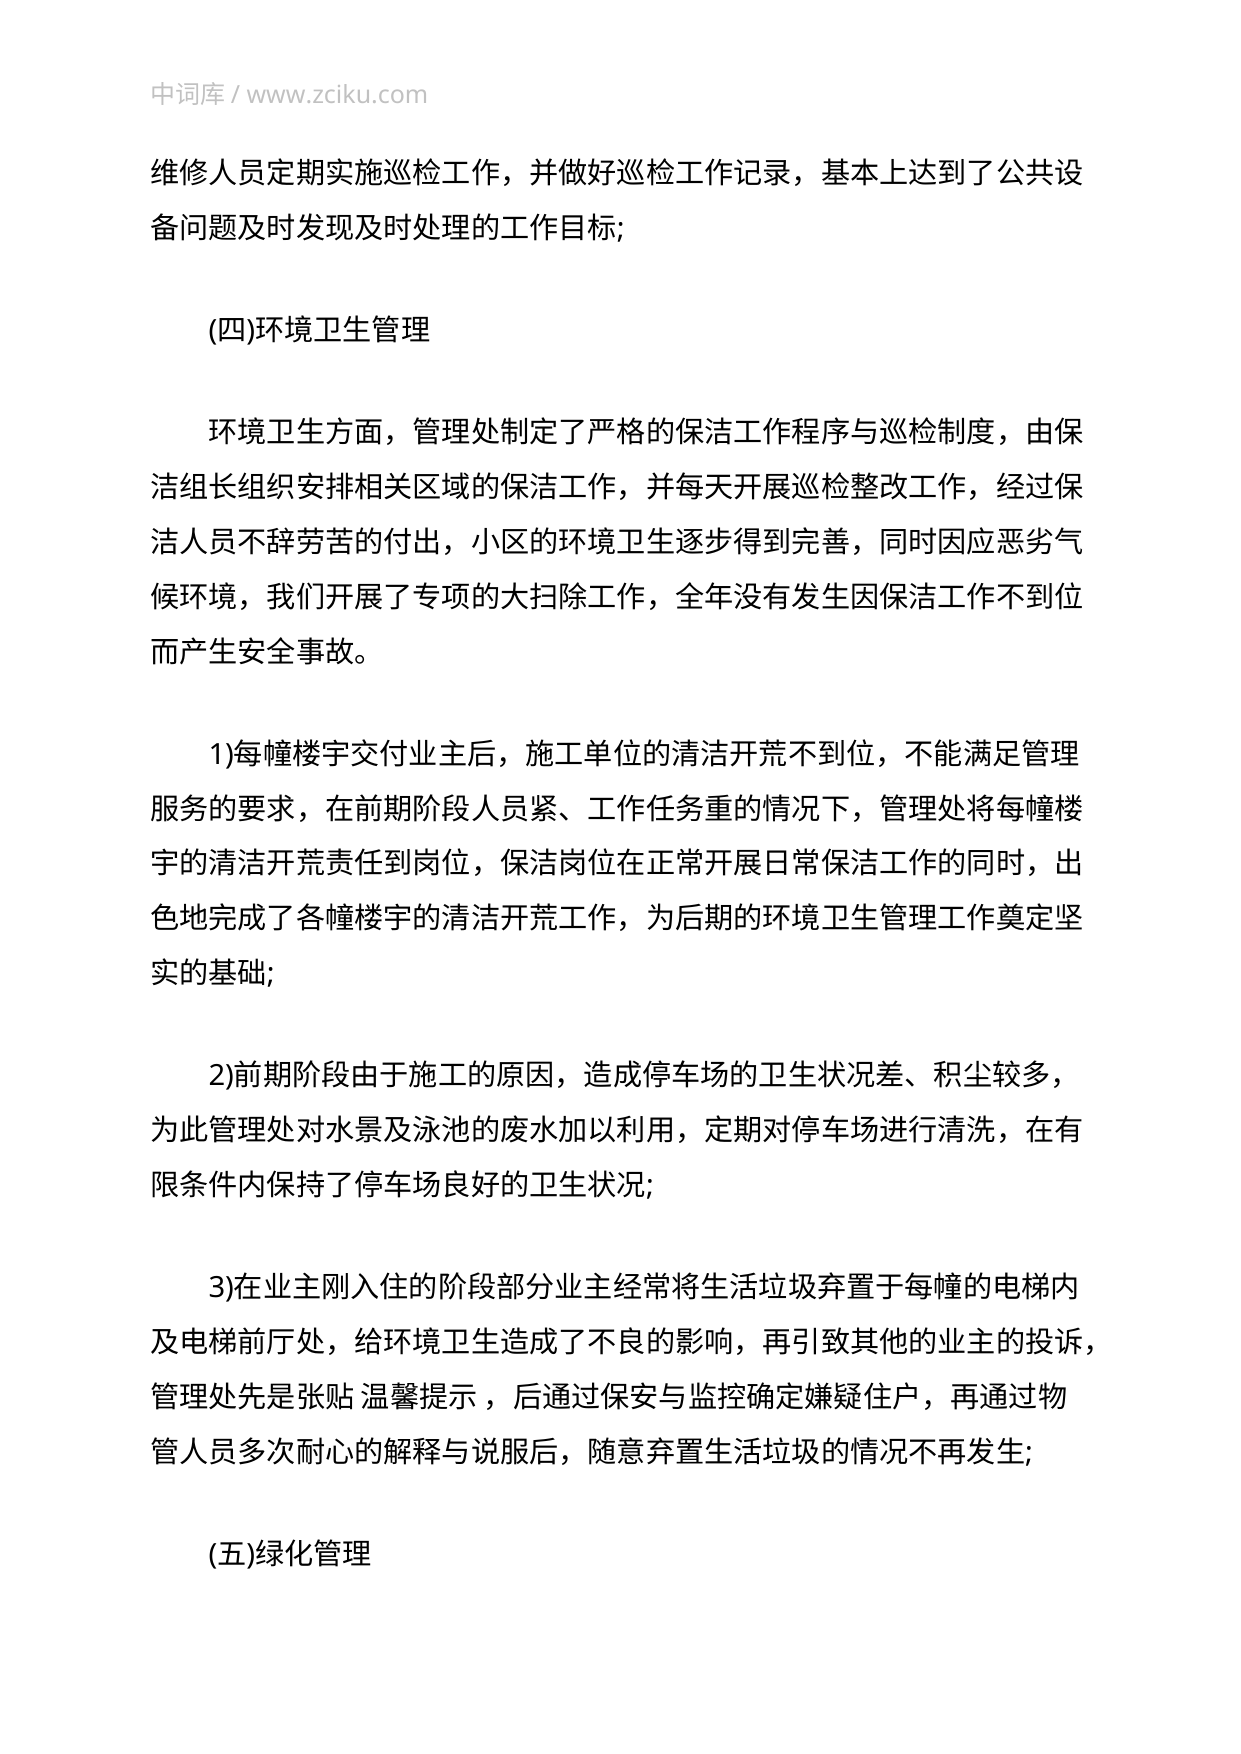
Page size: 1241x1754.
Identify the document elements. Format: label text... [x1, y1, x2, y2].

text (五)绿化管理 [150, 1531, 1090, 1573]
text (四)环境卫生管理 [150, 307, 1090, 349]
text 环境卫生方面，管理处制定了严格的保洁工作程序与巡检制度，由保洁组长组织安排相关区域的保洁工作，并每天开展巡检整改工作，经过保洁人员不辞劳苦的付出，小区的环境卫生逐步得到完善，同时因应恶劣气候环境，我们开展了专项的大扫除工作，全年没有发生因保洁工作不到位而产生安全事故。 [150, 409, 1090, 671]
text 1)每幢楼宇交付业主后，施工单位的清洁开荒不到位，不能满足管理服务的要求，在前期阶段人员紧、工作任务重的情况下，管理处将每幢楼宇的清洁开荒责任到岗位，保洁岗位在正常开展日常保洁工作的同时，出色地完成了各幢楼宇的清洁开荒工作，为后期的环境卫生管理工作奠定坚实的基础; [150, 730, 1090, 992]
text 2)前期阶段由于施工的原因，造成停车场的卫生状况差、积尘较多，为此管理处对水景及泳池的废水加以利用，定期对停车场进行清洗，在有限条件内保持了停车场良好的卫生状况; [150, 1052, 1090, 1204]
text 3)在业主刚入住的阶段部分业主经常将生活垃圾弃置于每幢的电梯内及电梯前厅处，给环境卫生造成了不良的影响，再引致其他的业主的投诉，管理处先是张贴 温馨提示 ，后通过保安与监控确定嫌疑住户，再通过物管人员多次耐心的解释与说服后，随意弃置生活垃圾的情况不再发生; [150, 1264, 1090, 1471]
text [150, 150, 1090, 247]
